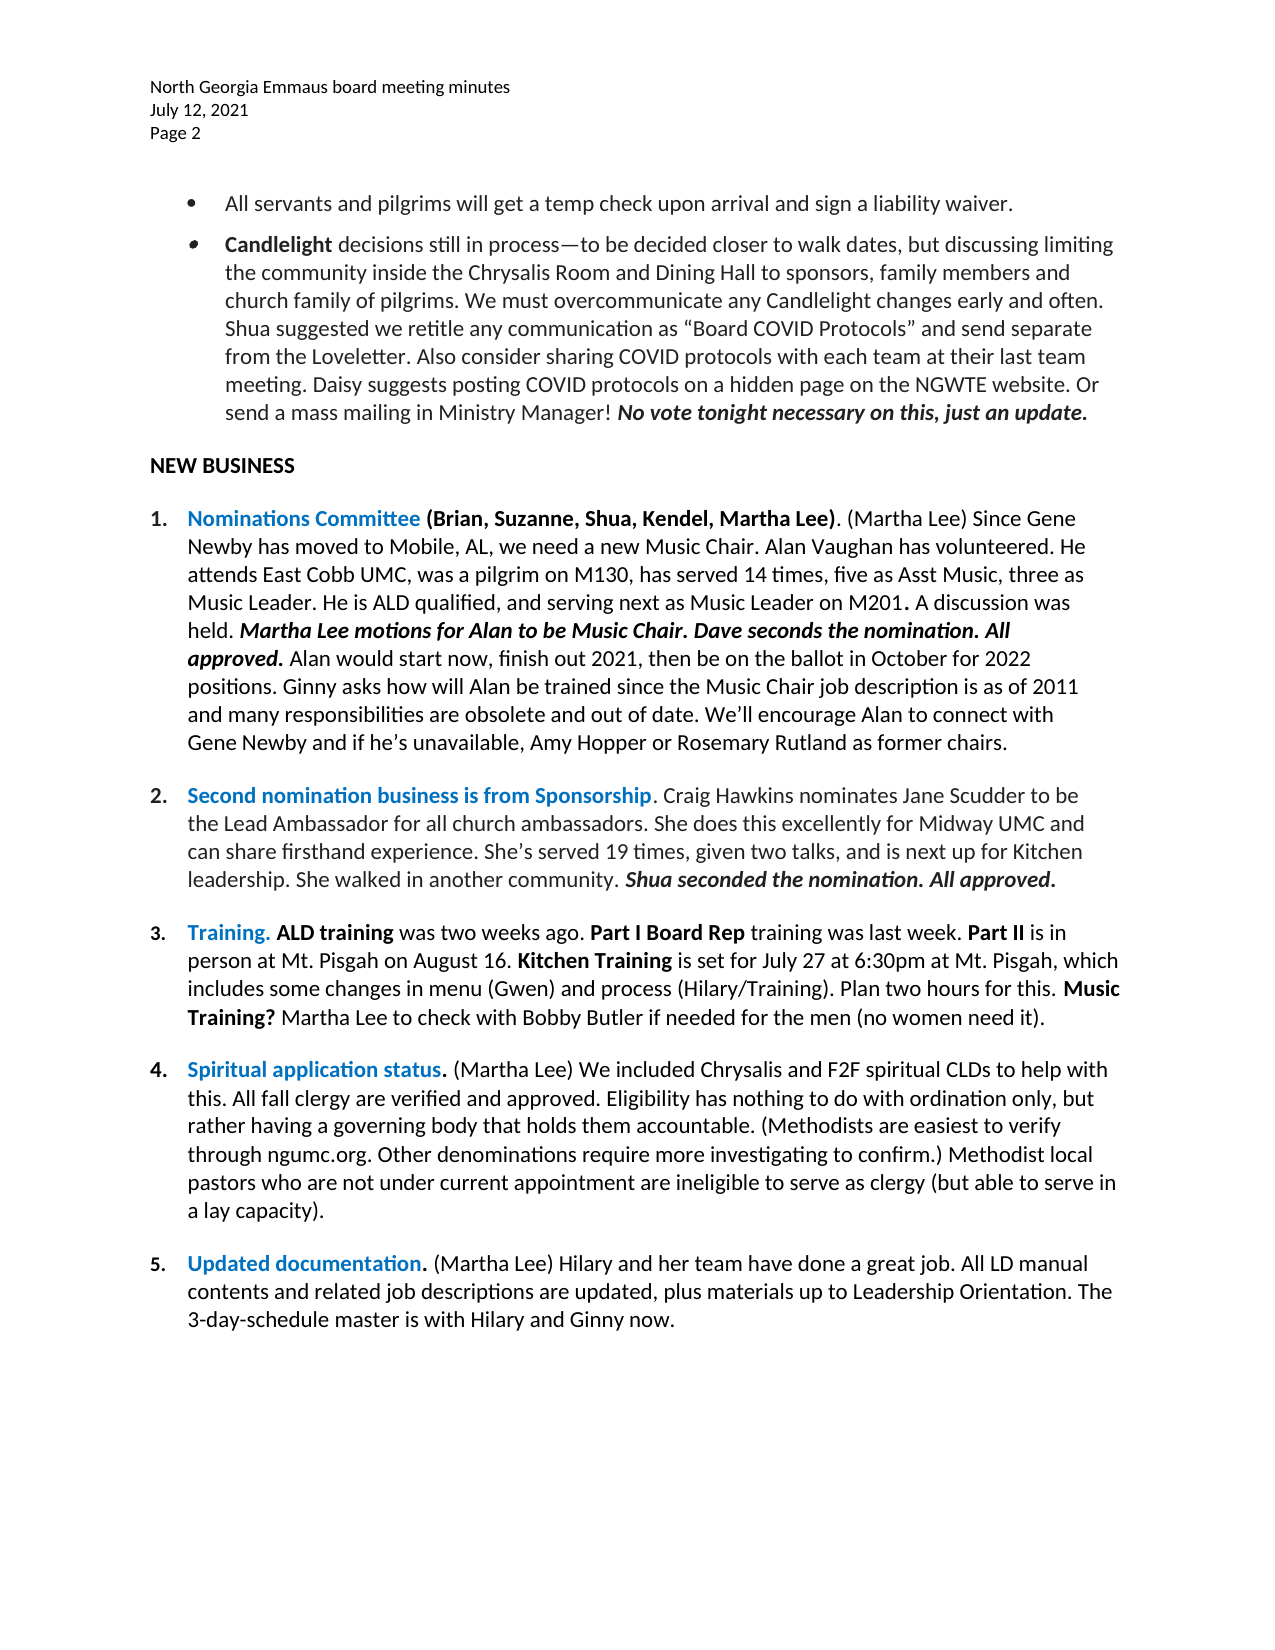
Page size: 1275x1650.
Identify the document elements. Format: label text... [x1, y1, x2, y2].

list Second nomination business is from Sponsorship. Craig Hawkins nominates Jane Scudder to be the Lead Ambassador for all church ambassadors. She does this excellently for Midway UMC and can share firsthand experience. She’s served 19 times, given two talks, and is next up for Kitchen leadership. She walked in another community. Shua seconded the nomination. All approved. [150, 781, 1104, 893]
list Nominations Committee (Brian, Suzanne, Shua, Kendel, Martha Lee). (Martha Lee) Since Gene Newby has moved to Mobile, AL, we need a new Music Chair. Alan Vaughan has volunteered. He attends East Cobb UMC, was a pilgrim on M130, has served 14 times, five as Asst Music, three as Music Leader. He is ALD qualified, and serving next as Music Leader on M201. A discussion was held. Martha Lee motions for Alan to be Music Chair. Dave seconds the nomination. All approved. Alan would start now, finish out 2021, then be on the ballot in October for 2022 positions. Ginny asks how will Alan be trained since the Music Chair job description is as of 2011 and many responsibilities are obsolete and out of date. We’ll encourage Alan to connect with Gene Newby and if he’s unavailable, Amy Hopper or Rosemary Rutland as former chairs. [150, 504, 1104, 756]
list Training. ALD training was two weeks ago. Part I Board Rep training was last week. Part II is in person at Mt. Pisgah on August 16. Kitchen Training is set for July 27 at 6:30pm at Mt. Pisgah, which includes some changes in menu (Gwen) and process (Hilary/Training). Plan two hours for this. Music Training? Martha Lee to check with Bobby Butler if needed for the men (no women need it). [150, 918, 1125, 1031]
list Updated documentation. (Martha Lee) Hilary and her team have done a great job. All LD manual contents and related job descriptions are updated, plus materials up to Leadership Orientation. The 3-day-schedule master is with Hilary and Ginny now. [150, 1249, 1125, 1333]
list Candlelight decisions still in process—to be decided closer to walk dates, but discussing limiting the community inside the Chrysalis Room and Dining Hall to sponsors, family members and church family of pilgrims. We must overcommunicate any Candlelight changes early and often. Shua suggested we retitle any communication as “Board COVID Protocols” and send separate from the Loveletter. Also consider sharing COVID protocols with each team at their last team meeting. Daisy suggests posting COVID protocols on a hidden page on the NGWTE website. Or send a mass mailing in Ministry Manager! No vote tonight necessary on this, just an update. [187, 230, 1125, 426]
text NEW BUSINESS [150, 451, 1125, 479]
list Spiritual application status. (Martha Lee) We included Chrysalis and F2F spiritual CLDs to help with this. All fall clergy are verified and approved. Eligibility has nothing to do with ordination only, but rather having a governing body that holds them accountable. (Methodists are easiest to verify through ngumc.org. Other denominations require more investigating to confirm.) Methodist local pastors who are not under current appointment are ineligible to serve as clergy (but able to serve in a lay capacity). [150, 1056, 1125, 1224]
list All servants and pilgrims will get a temp check upon arrival and sign a liability waiver. [187, 189, 1125, 218]
